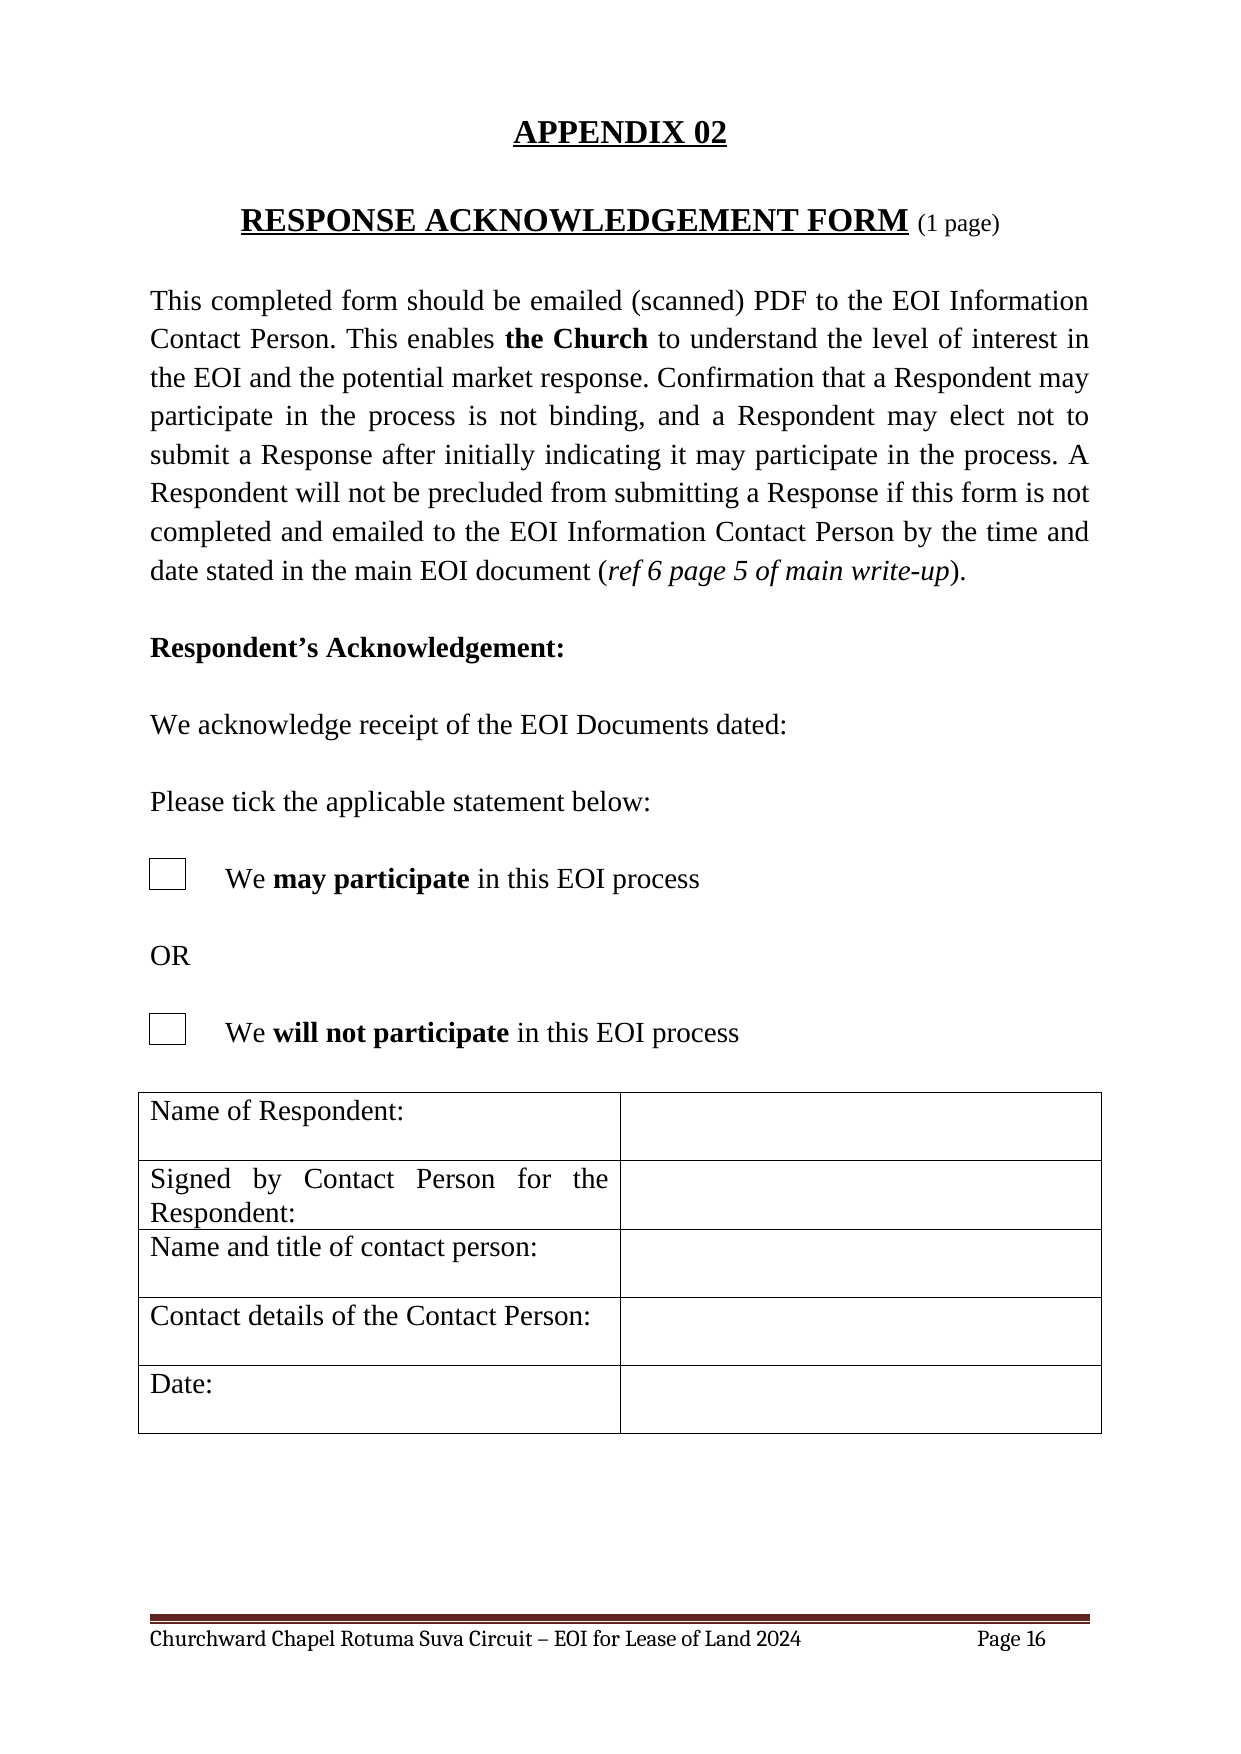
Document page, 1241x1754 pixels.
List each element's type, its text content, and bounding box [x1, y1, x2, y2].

table_header Name of Respondent: [139, 1093, 620, 1160]
table_cell Name and title of contact person: [139, 1230, 620, 1297]
text RESPONSE ACKNOWLEDGEMENT FORM (1 page) [150, 200, 1090, 239]
table_cell [621, 1161, 1101, 1228]
table_cell Contact details of the Contact Person: [139, 1298, 620, 1365]
table_cell [621, 1230, 1101, 1297]
text Please tick the applicable statement below: [150, 784, 1090, 817]
table_cell [621, 1298, 1101, 1365]
table_header [621, 1093, 1101, 1160]
text This completed form should be emailed (scanned) PDF to the EOI Information Contact Person. This enables the Church to understand the level of interest in the EOI and the potential market response. Confirmation that a Respondent may participate in the process is not binding, and a Respondent may elect not to submit a Response after initially indicating it may participate in the process. A Respondent will not be precluded from submitting a Response if this form is not completed and emailed to the EOI Information Contact Person by the time and date stated in the main EOI document (ref 6 page 5 of main write-up). [150, 283, 1090, 586]
table_cell [621, 1366, 1101, 1433]
text We will not participate in this EOI process [150, 1015, 1090, 1049]
table_cell Date: [139, 1366, 620, 1433]
text OR [150, 938, 1090, 972]
text APPENDIX 02 [150, 112, 1090, 151]
text Respondent’s Acknowledgement: [150, 630, 1090, 663]
text We acknowledge receipt of the EOI Documents dated: [150, 707, 1090, 740]
table_cell Signed by Contact Person for the Respondent: [139, 1161, 620, 1228]
text We may participate in this EOI process [150, 861, 1090, 894]
